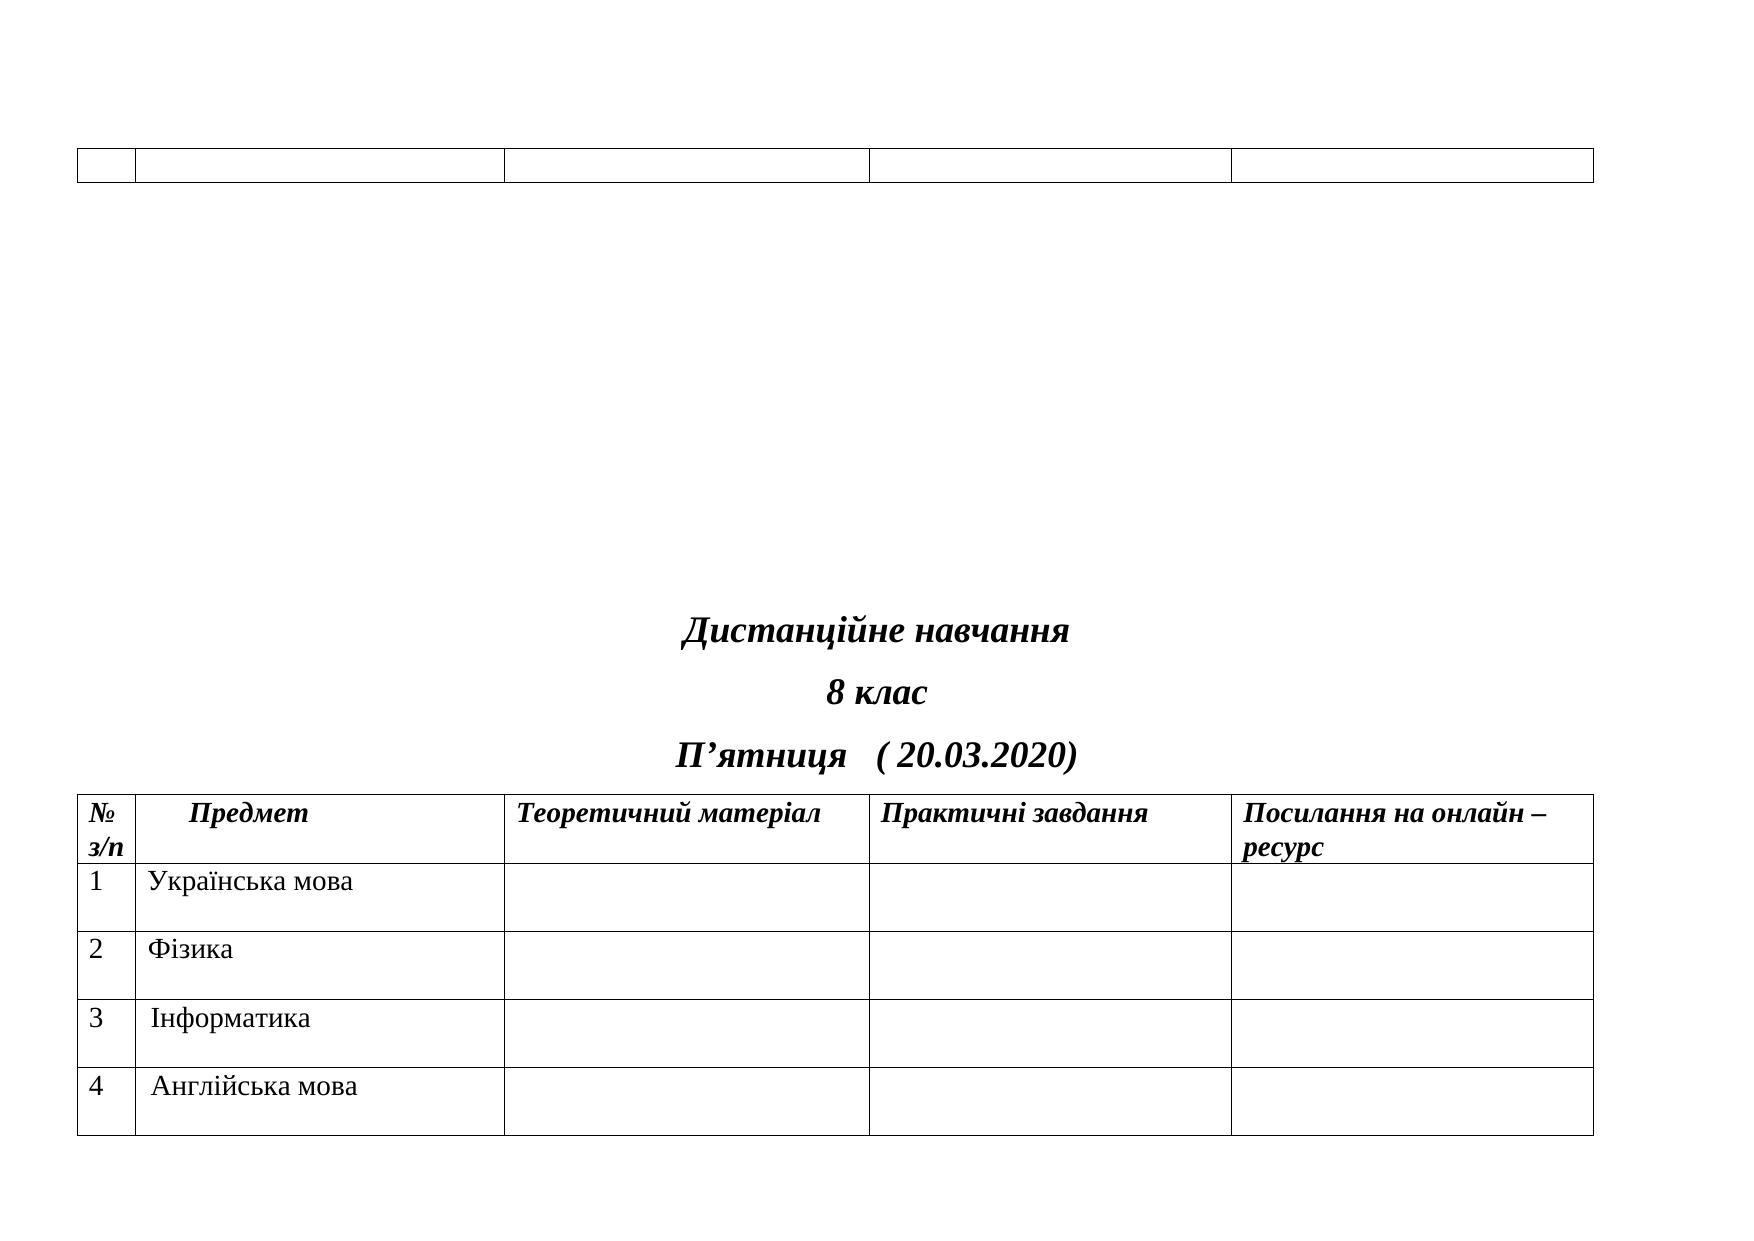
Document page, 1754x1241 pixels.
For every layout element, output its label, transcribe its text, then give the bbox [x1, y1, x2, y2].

table_cell Фізика [136, 932, 504, 999]
table_cell [1232, 932, 1593, 999]
text 8 клас [88, 670, 1665, 713]
table_cell 2 [78, 932, 135, 999]
table_cell 4 [78, 1068, 135, 1135]
table_cell Українська мова [136, 864, 504, 931]
table_cell [505, 1068, 869, 1135]
table_cell Англійська мова [136, 1068, 504, 1135]
table_header Теоретичний матеріал [505, 795, 869, 862]
table_cell 1 [78, 864, 135, 931]
table_cell [505, 932, 869, 999]
text П’ятниця ( 20.03.2020) [88, 732, 1665, 775]
table_cell [505, 149, 869, 182]
table_header Практичні завдання [870, 795, 1231, 862]
table_cell [870, 1000, 1231, 1067]
table_cell 5 [78, 149, 135, 182]
table_cell [1232, 1068, 1593, 1135]
table_cell [505, 1000, 869, 1067]
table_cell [136, 149, 504, 182]
table_header № з/п [78, 795, 135, 862]
table_cell [870, 932, 1231, 999]
table_cell [505, 864, 869, 931]
table_cell [1232, 1000, 1593, 1067]
text Дистанційне навчання [88, 607, 1665, 651]
table_cell [870, 149, 1231, 182]
table_cell Інформатика [136, 1000, 504, 1067]
table_cell 3 [78, 1000, 135, 1067]
table_header Посилання на онлайн – ресурс [1232, 795, 1593, 862]
table_cell [1232, 864, 1593, 931]
table_cell [870, 1068, 1231, 1135]
table_cell [870, 864, 1231, 931]
table_cell [1232, 149, 1593, 182]
table_header Предмет [136, 795, 504, 862]
